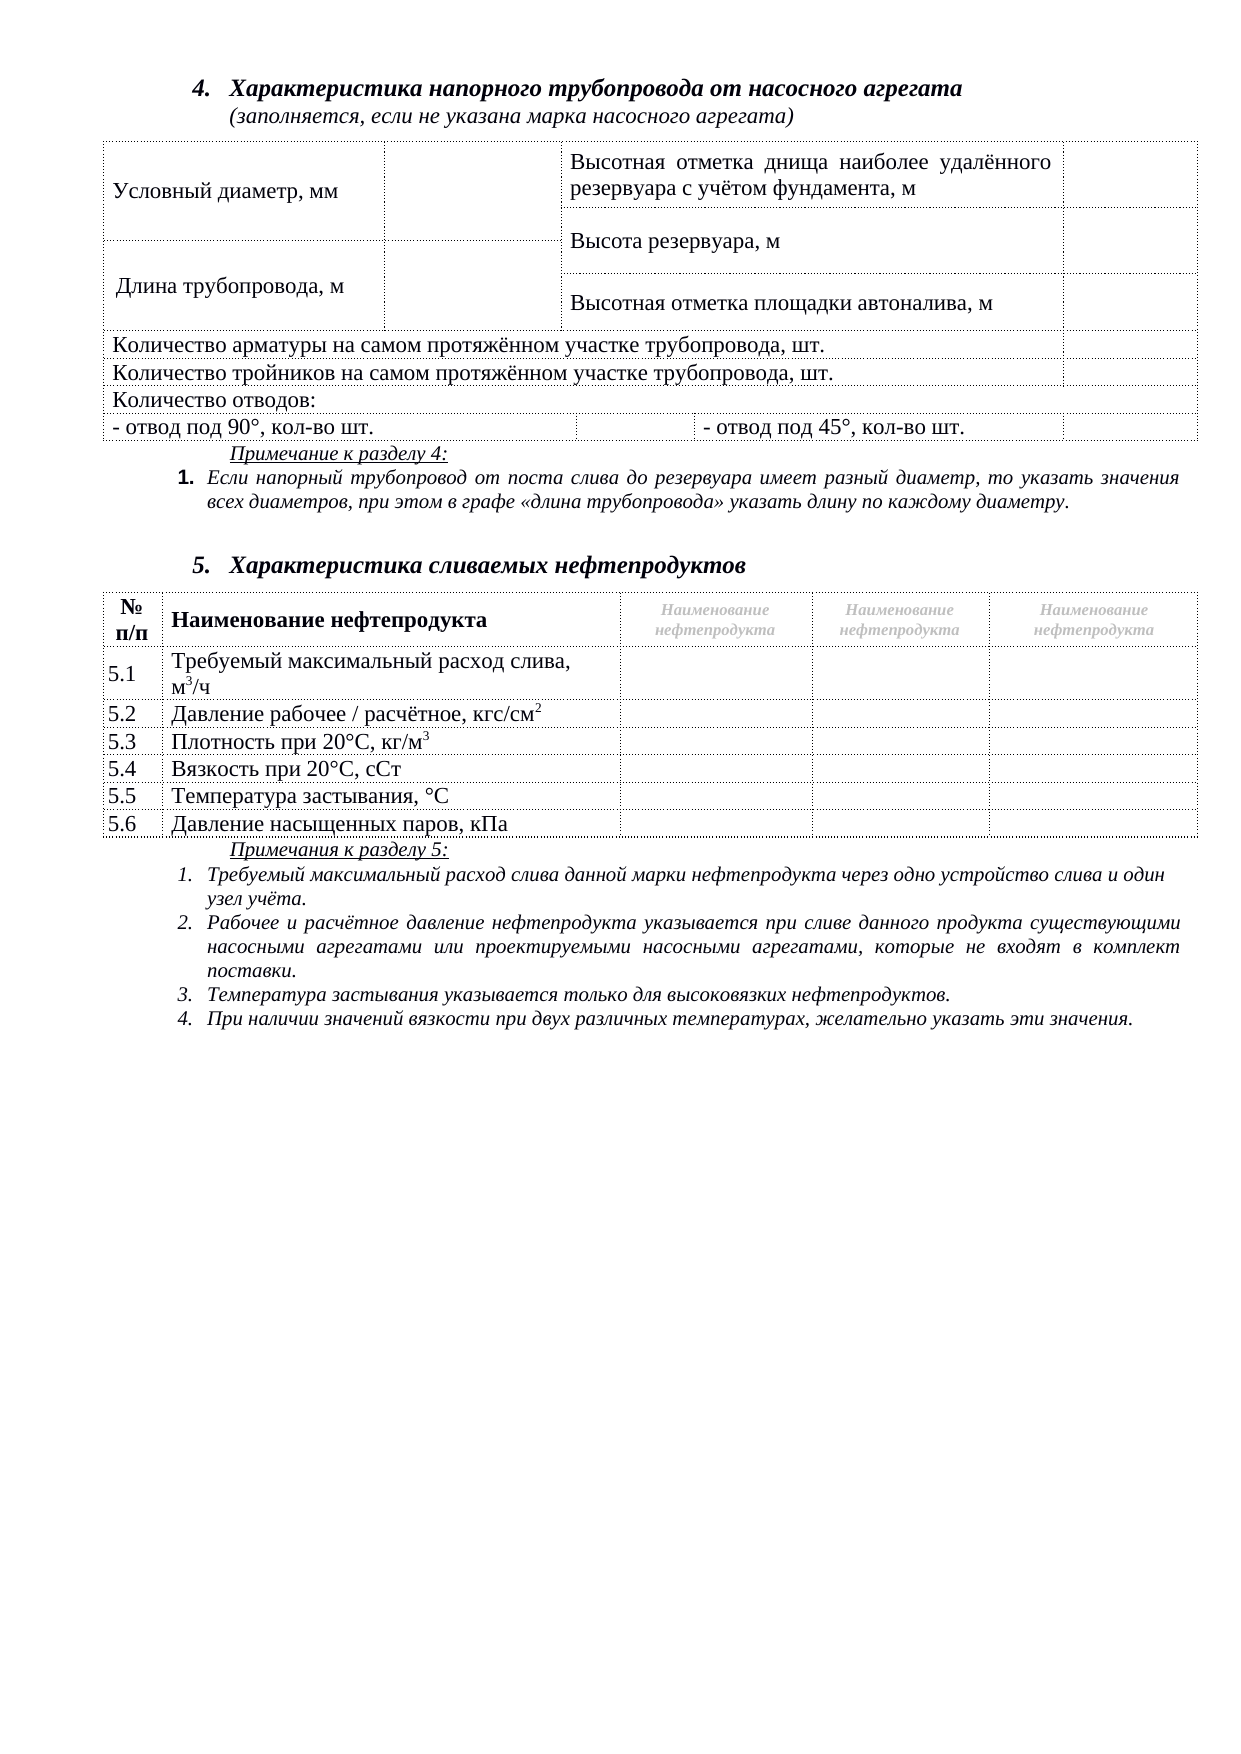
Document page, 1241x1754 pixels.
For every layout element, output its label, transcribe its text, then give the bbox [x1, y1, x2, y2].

table_header № п/п [104, 592, 162, 646]
table_cell [104, 782, 162, 809]
table_cell [812, 754, 989, 782]
table_cell Количество тройников на самом протяжённом участке трубопровода, шт. [104, 358, 1063, 385]
table_cell [576, 413, 694, 440]
table_cell Плотность при 20°С, кг/м3 [163, 727, 620, 754]
table_cell - отвод под 45°, кол-во шт. [694, 413, 1063, 440]
table_cell [989, 727, 1197, 754]
table_cell [812, 646, 989, 699]
table_cell Количество арматуры на самом протяжённом участке трубопровода, шт. [104, 330, 1063, 358]
table_cell [104, 646, 162, 699]
table_cell [1063, 358, 1197, 385]
table_header Высотная отметка днища наиболее удалённого резервуара с учётом фундамента, м [561, 141, 1063, 207]
table_header Наименование нефтепродукта [812, 592, 989, 646]
list Требуемый максимальный расход слива данной марки нефтепродукта через одно устройство слива и один узел учёта. [177, 861, 1181, 909]
table_cell [812, 727, 989, 754]
list При наличии значений вязкости при двух различных температурах, желательно указать эти значения. [177, 1006, 1181, 1030]
list Рабочее и расчётное давление нефтепродукта указывается при сливе данного продукта существующими насосными агрегатами или проектируемыми насосными агрегатами, которые не входят в комплект поставки. [177, 909, 1181, 982]
table_header Наименование нефтепродукта [620, 592, 812, 646]
table_cell - отвод под 90°, кол-во шт. [104, 413, 576, 440]
table_cell Давление насыщенных паров, кПа [163, 809, 620, 836]
table_cell [384, 240, 561, 330]
table_cell [989, 782, 1197, 809]
table_cell [620, 782, 812, 809]
list Температура застывания указывается только для высоковязких нефтепродуктов. [177, 982, 1181, 1006]
table_cell [620, 727, 812, 754]
table_cell [812, 809, 989, 836]
table_header Условный диаметр, мм [104, 141, 384, 239]
list Характеристика напорного трубопровода от насосного агрегата (заполняется, если не указана марка насосного агрегата) [192, 73, 1181, 128]
table_cell [1063, 330, 1197, 358]
list Если напорный трубопровод от поста слива до резервуара имеет разный диаметр, то указать значения всех диаметров, при этом в графе «длина трубопровода» указать длину по каждому диаметру. [177, 465, 1181, 513]
table_cell Количество отводов: [104, 385, 1197, 412]
table_cell [812, 699, 989, 727]
table_cell [104, 699, 162, 727]
table_cell Высотная отметка площадки автоналива, м [561, 273, 1063, 330]
table_cell [620, 646, 812, 699]
table_cell Требуемый максимальный расход слива, м3/ч [163, 646, 620, 699]
table_cell [1063, 413, 1197, 440]
table_header Наименование нефтепродукта [989, 592, 1197, 646]
table_cell [104, 754, 162, 782]
table_cell [989, 754, 1197, 782]
table_cell [620, 754, 812, 782]
table_header [384, 141, 561, 239]
table_cell Длина трубопровода, м [104, 240, 384, 330]
table_cell [1063, 273, 1197, 330]
table_cell [620, 699, 812, 727]
table_cell [989, 646, 1197, 699]
table_cell [812, 782, 989, 809]
table_cell [104, 727, 162, 754]
table_cell [1063, 207, 1197, 272]
table_cell [620, 809, 812, 836]
table_cell [104, 809, 162, 836]
table_cell [989, 699, 1197, 727]
table_cell [989, 809, 1197, 836]
table_cell Высота резервуара, м [561, 207, 1063, 272]
table_header Наименование нефтепродукта [163, 592, 620, 646]
list Характеристика сливаемых нефтепродуктов [192, 551, 1181, 579]
table_header [1063, 141, 1197, 207]
text Примечания к разделу 5: [229, 837, 1181, 861]
table_cell Температура застывания, °С [163, 782, 620, 809]
table_cell Давление рабочее / расчётное, кгс/см2 [163, 699, 620, 727]
table_cell Вязкость при 20°С, сСт [163, 754, 620, 782]
text Примечание к разделу 4: [229, 441, 1181, 465]
